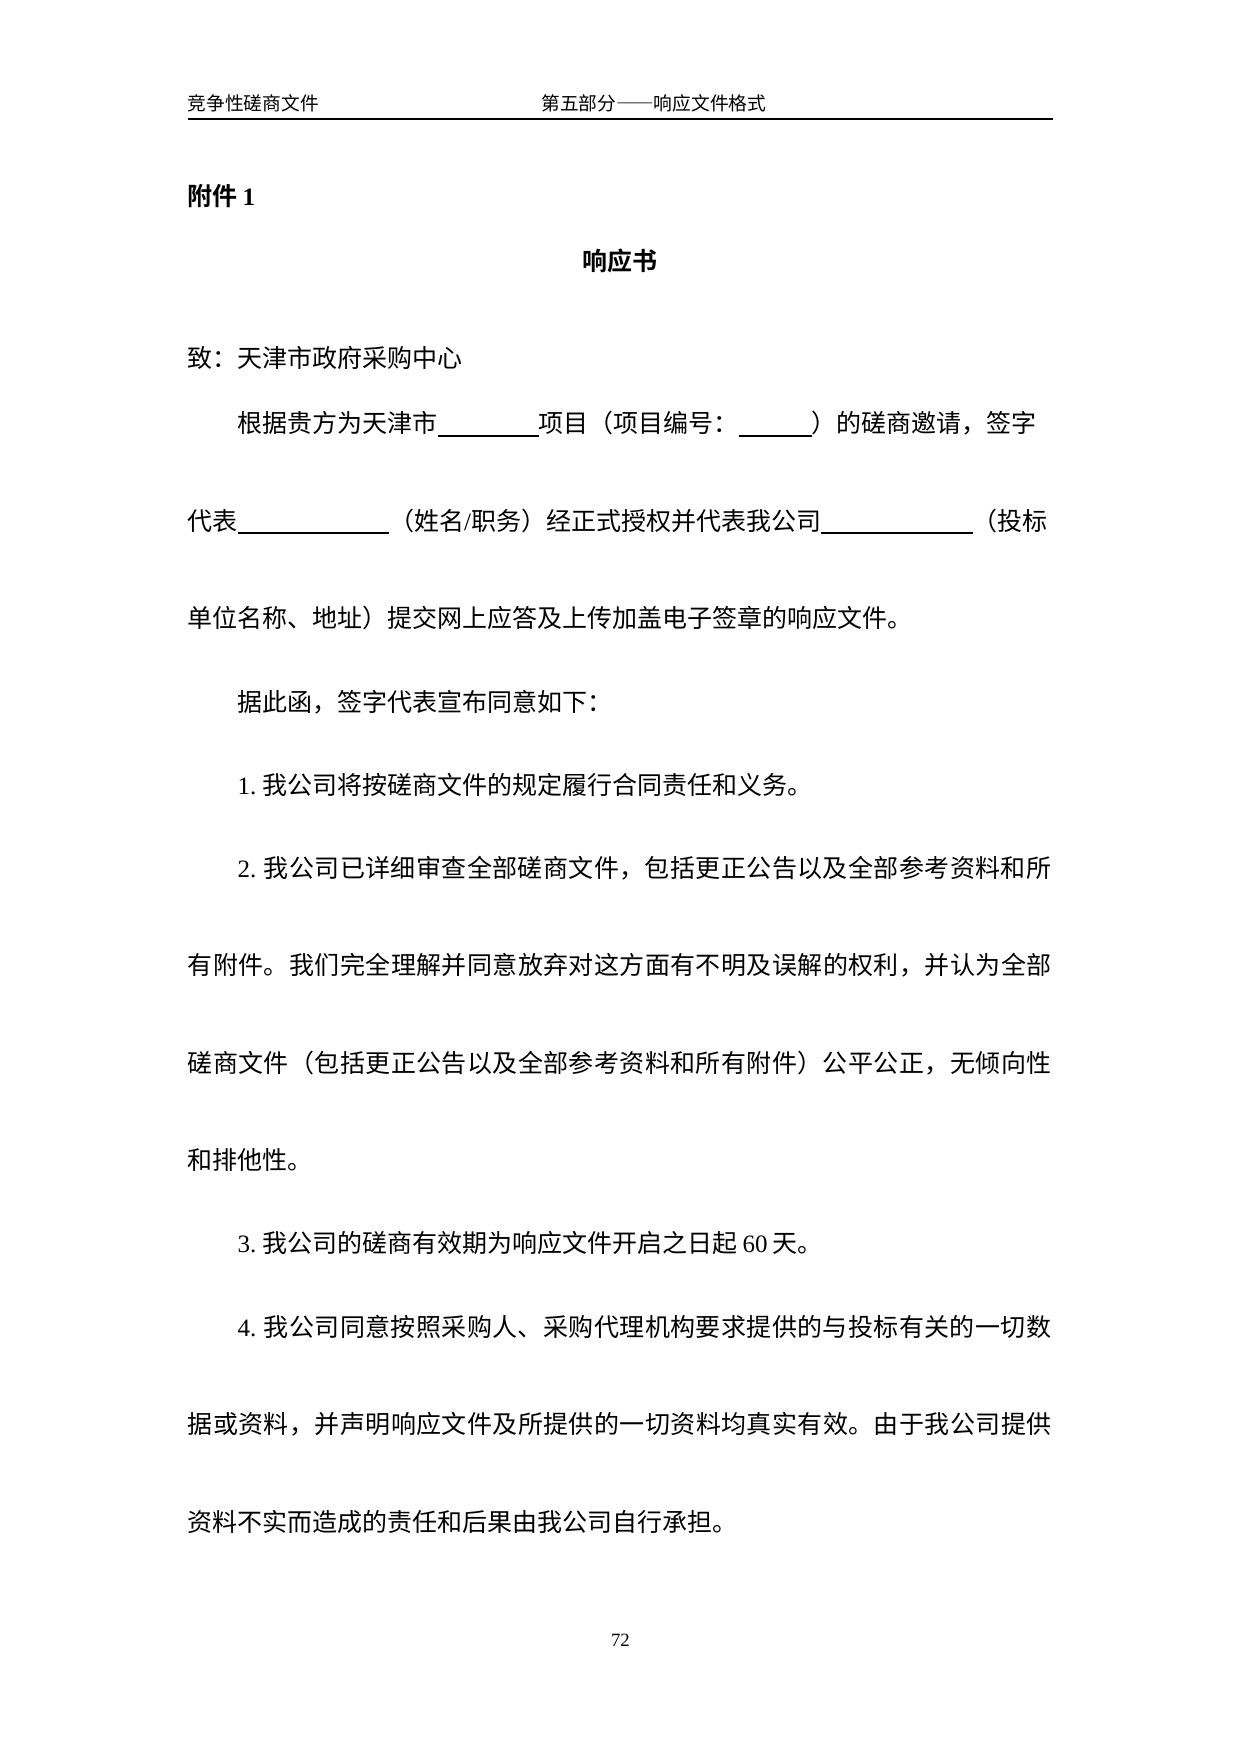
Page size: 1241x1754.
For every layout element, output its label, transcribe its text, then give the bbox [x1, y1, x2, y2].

text 根据贵方为天津市 项目（项目编号： ）的磋商邀请，签字代表 （姓名/职务）经正式授权并代表我公司 （投标单位名称、地址）提交网上应答及上传加盖电子签章的响应文件。 [187, 389, 1053, 649]
text 4. 我公司同意按照采购人、采购代理机构要求提供的与投标有关的一切数据或资料，并声明响应文件及所提供的一切资料均真实有效。由于我公司提供资料不实而造成的责任和后果由我公司自行承担。 [187, 1293, 1053, 1553]
text 响应书 [187, 227, 1053, 292]
text 据此函，签字代表宣布同意如下： [187, 668, 1053, 733]
text 3. 我公司的磋商有效期为响应文件开启之日起60天。 [187, 1209, 1053, 1274]
text 2. 我公司已详细审查全部磋商文件，包括更正公告以及全部参考资料和所有附件。我们完全理解并同意放弃对这方面有不明及误解的权利，并认为全部磋商文件（包括更正公告以及全部参考资料和所有附件）公平公正，无倾向性和排他性。 [187, 834, 1053, 1191]
text 致：天津市政府采购中心 [187, 324, 1053, 389]
text 1. 我公司将按磋商文件的规定履行合同责任和义务。 [187, 751, 1053, 816]
text 附件1 [187, 162, 1053, 227]
